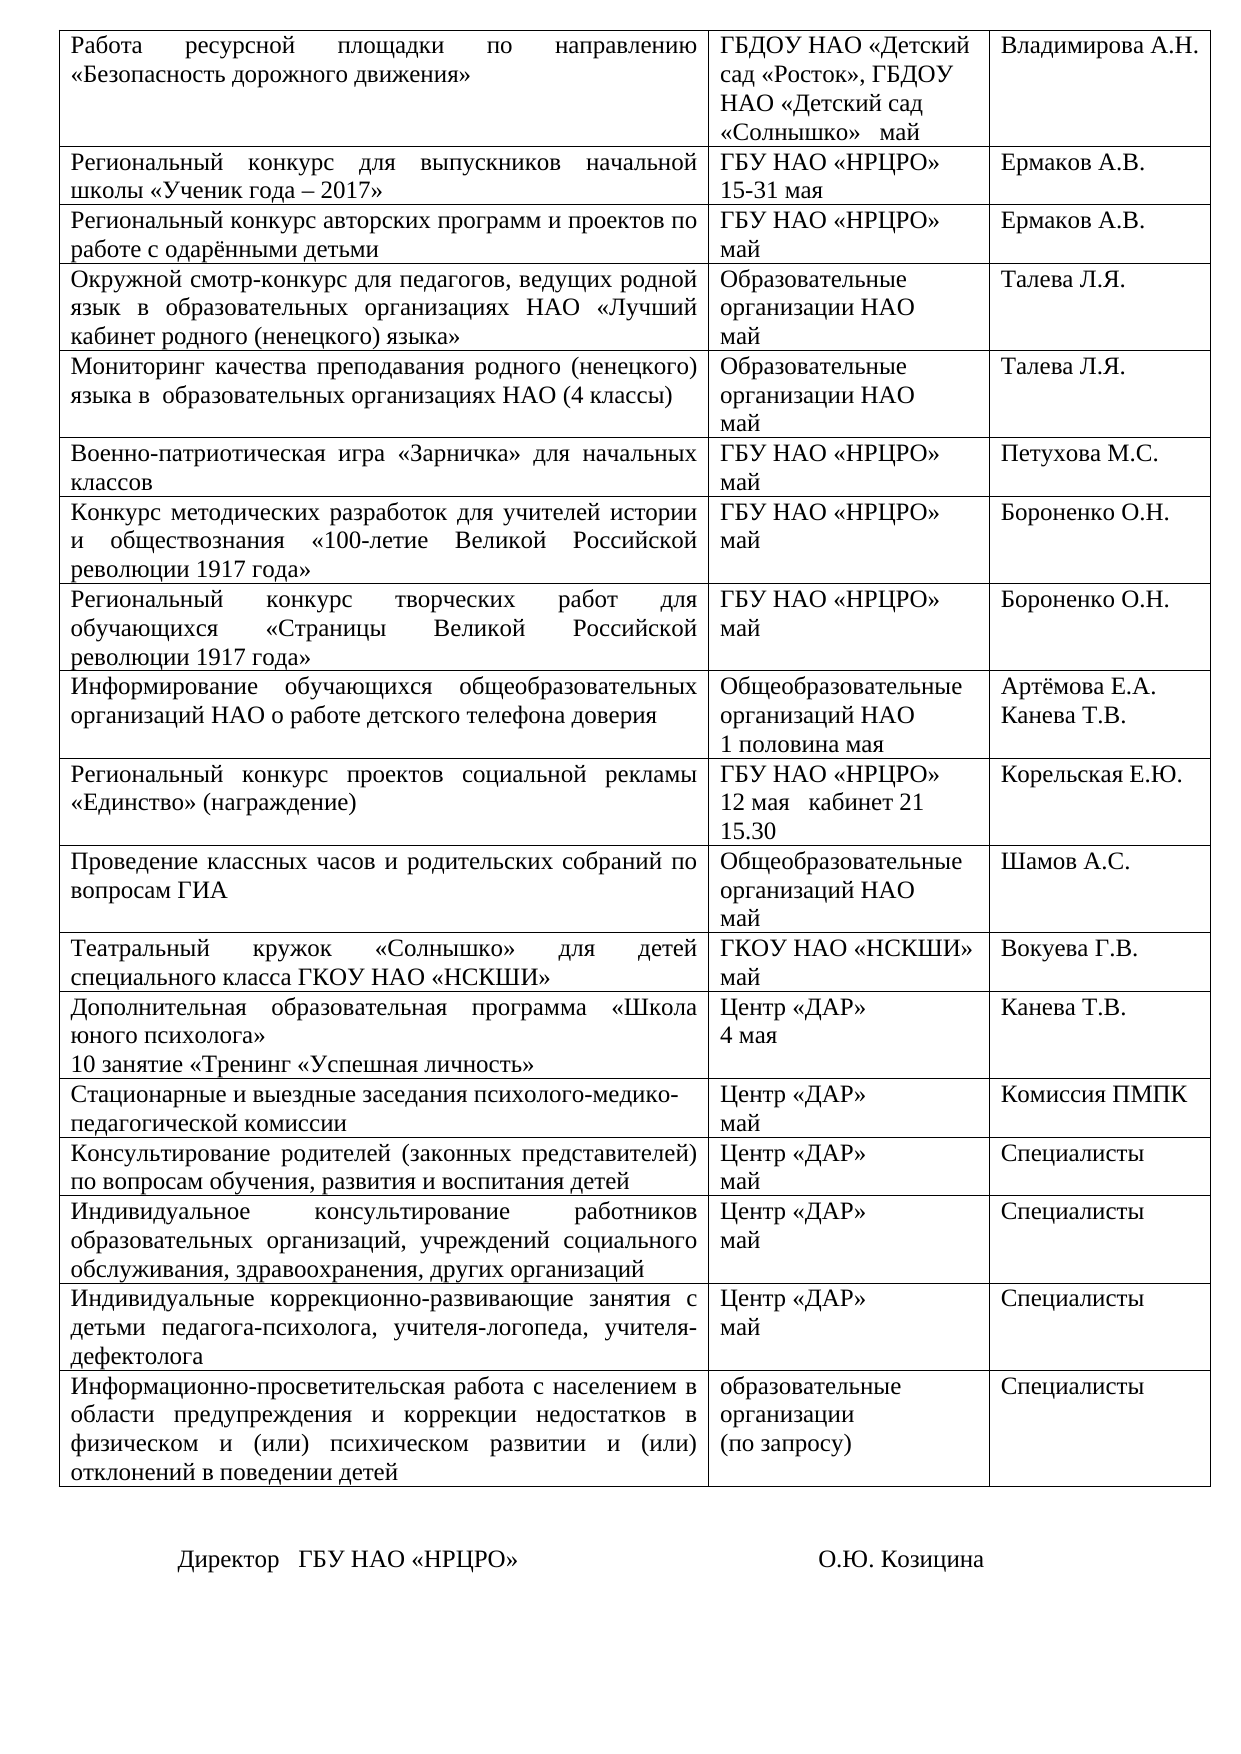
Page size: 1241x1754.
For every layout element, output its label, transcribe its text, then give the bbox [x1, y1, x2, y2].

table_cell Общеобразовательные организаций НАО май [709, 846, 989, 932]
table_cell Образовательные организации НАО май [709, 264, 989, 350]
table_cell Окружной смотр-конкурс для педагогов, ведущих родной язык в образовательных организациях НАО «Лучший кабинет родного (ненецкого) языка» [60, 264, 708, 350]
table_cell Индивидуальное консультирование работников образовательных организаций, учреждений социального обслуживания, здравоохранения, других организаций [60, 1196, 708, 1282]
table_cell Владимирова А.Н. [990, 31, 1210, 146]
table_cell Специалисты [990, 1284, 1210, 1370]
table_cell ГБУ НАО «НРЦРО» май [709, 497, 989, 583]
table_cell Артёмова Е.А. Канева Т.В. [990, 671, 1210, 758]
table_cell Региональный конкурс творческих работ для обучающихся «Страницы Великой Российской революции 1917 года» [60, 584, 708, 670]
table_cell Центр «ДАР» май [709, 1284, 989, 1370]
table_cell Конкурс методических разработок для учителей истории и обществознания «100-летие Великой Российской революции 1917 года» [60, 497, 708, 583]
table_cell Мониторинг качества преподавания родного (ненецкого) языка в образовательных организациях НАО (4 классы) [60, 351, 708, 437]
table_cell Информационно-просветительская работа с населением в области предупреждения и коррекции недостатков в физическом и (или) психическом развитии и (или) отклонений в поведении детей [60, 1371, 708, 1486]
table_cell Комиссия ПМПК [990, 1079, 1210, 1137]
table_cell Региональный конкурс проектов социальной рекламы «Единство» (награждение) [60, 759, 708, 845]
table_cell Военно-патриотическая игра «Зарничка» для начальных классов [60, 438, 708, 496]
table_cell Региональный конкурс для выпускников начальной школы «Ученик года – 2017» [60, 147, 708, 204]
table_cell ГБУ НАО «НРЦРО» май [709, 584, 989, 670]
table_cell Специалисты [990, 1138, 1210, 1195]
table_cell ГБУ НАО «НРЦРО» 12 мая кабинет 21 15.30 [709, 759, 989, 845]
table_cell Бороненко О.Н. [990, 584, 1210, 670]
table_cell Специалисты [990, 1196, 1210, 1282]
table_cell Центр «ДАР» май [709, 1138, 989, 1195]
table_cell ГБУ НАО «НРЦРО» 15-31 мая [709, 147, 989, 204]
table_cell Ермаков А.В. [990, 147, 1210, 204]
table_cell Работа ресурсной площадки по направлению «Безопасность дорожного движения» [60, 31, 708, 146]
table_cell Талева Л.Я. [990, 351, 1210, 437]
table_cell Информирование обучающихся общеобразовательных организаций НАО о работе детского телефона доверия [60, 671, 708, 758]
table_cell ГБДОУ НАО «Детский сад «Росток», ГБДОУ НАО «Детский сад «Солнышко» май [709, 31, 989, 146]
table_cell ГБУ НАО «НРЦРО» май [709, 205, 989, 263]
table_cell Корельская Е.Ю. [990, 759, 1210, 845]
table_cell образовательные организации (по запросу) [709, 1371, 989, 1486]
table_cell Специалисты [990, 1371, 1210, 1486]
text Директор ГБУ НАО «НРЦРО» О.Ю. Козицина [177, 1544, 1152, 1573]
table_cell Петухова М.С. [990, 438, 1210, 496]
table_cell Дополнительная образовательная программа «Школа юного психолога» 10 занятие «Тренинг «Успешная личность» [60, 992, 708, 1078]
table_cell ГБУ НАО «НРЦРО» май [709, 438, 989, 496]
table_cell ГКОУ НАО «НСКШИ» май [709, 933, 989, 991]
table_cell Индивидуальные коррекционно-развивающие занятия с детьми педагога-психолога, учителя-логопеда, учителя-дефектолога [60, 1284, 708, 1370]
table_cell Консультирование родителей (законных представителей) по вопросам обучения, развития и воспитания детей [60, 1138, 708, 1195]
table_cell Вокуева Г.В. [990, 933, 1210, 991]
table_cell Центр «ДАР» 4 мая [709, 992, 989, 1078]
table_cell Проведение классных часов и родительских собраний по вопросам ГИА [60, 846, 708, 932]
table_cell Театральный кружок «Солнышко» для детей специального класса ГКОУ НАО «НСКШИ» [60, 933, 708, 991]
table_cell Ермаков А.В. [990, 205, 1210, 263]
table_cell Канева Т.В. [990, 992, 1210, 1078]
table_cell Центр «ДАР» май [709, 1196, 989, 1282]
table_cell Центр «ДАР» май [709, 1079, 989, 1137]
table_cell Региональный конкурс авторских программ и проектов по работе с одарёнными детьми [60, 205, 708, 263]
table_cell Шамов А.С. [990, 846, 1210, 932]
table_cell Образовательные организации НАО май [709, 351, 989, 437]
table_cell Бороненко О.Н. [990, 497, 1210, 583]
table_cell Талева Л.Я. [990, 264, 1210, 350]
table_cell Общеобразовательные организаций НАО 1 половина мая [709, 671, 989, 758]
table_cell Стационарные и выездные заседания психолого-медико-педагогической комиссии [60, 1079, 708, 1137]
